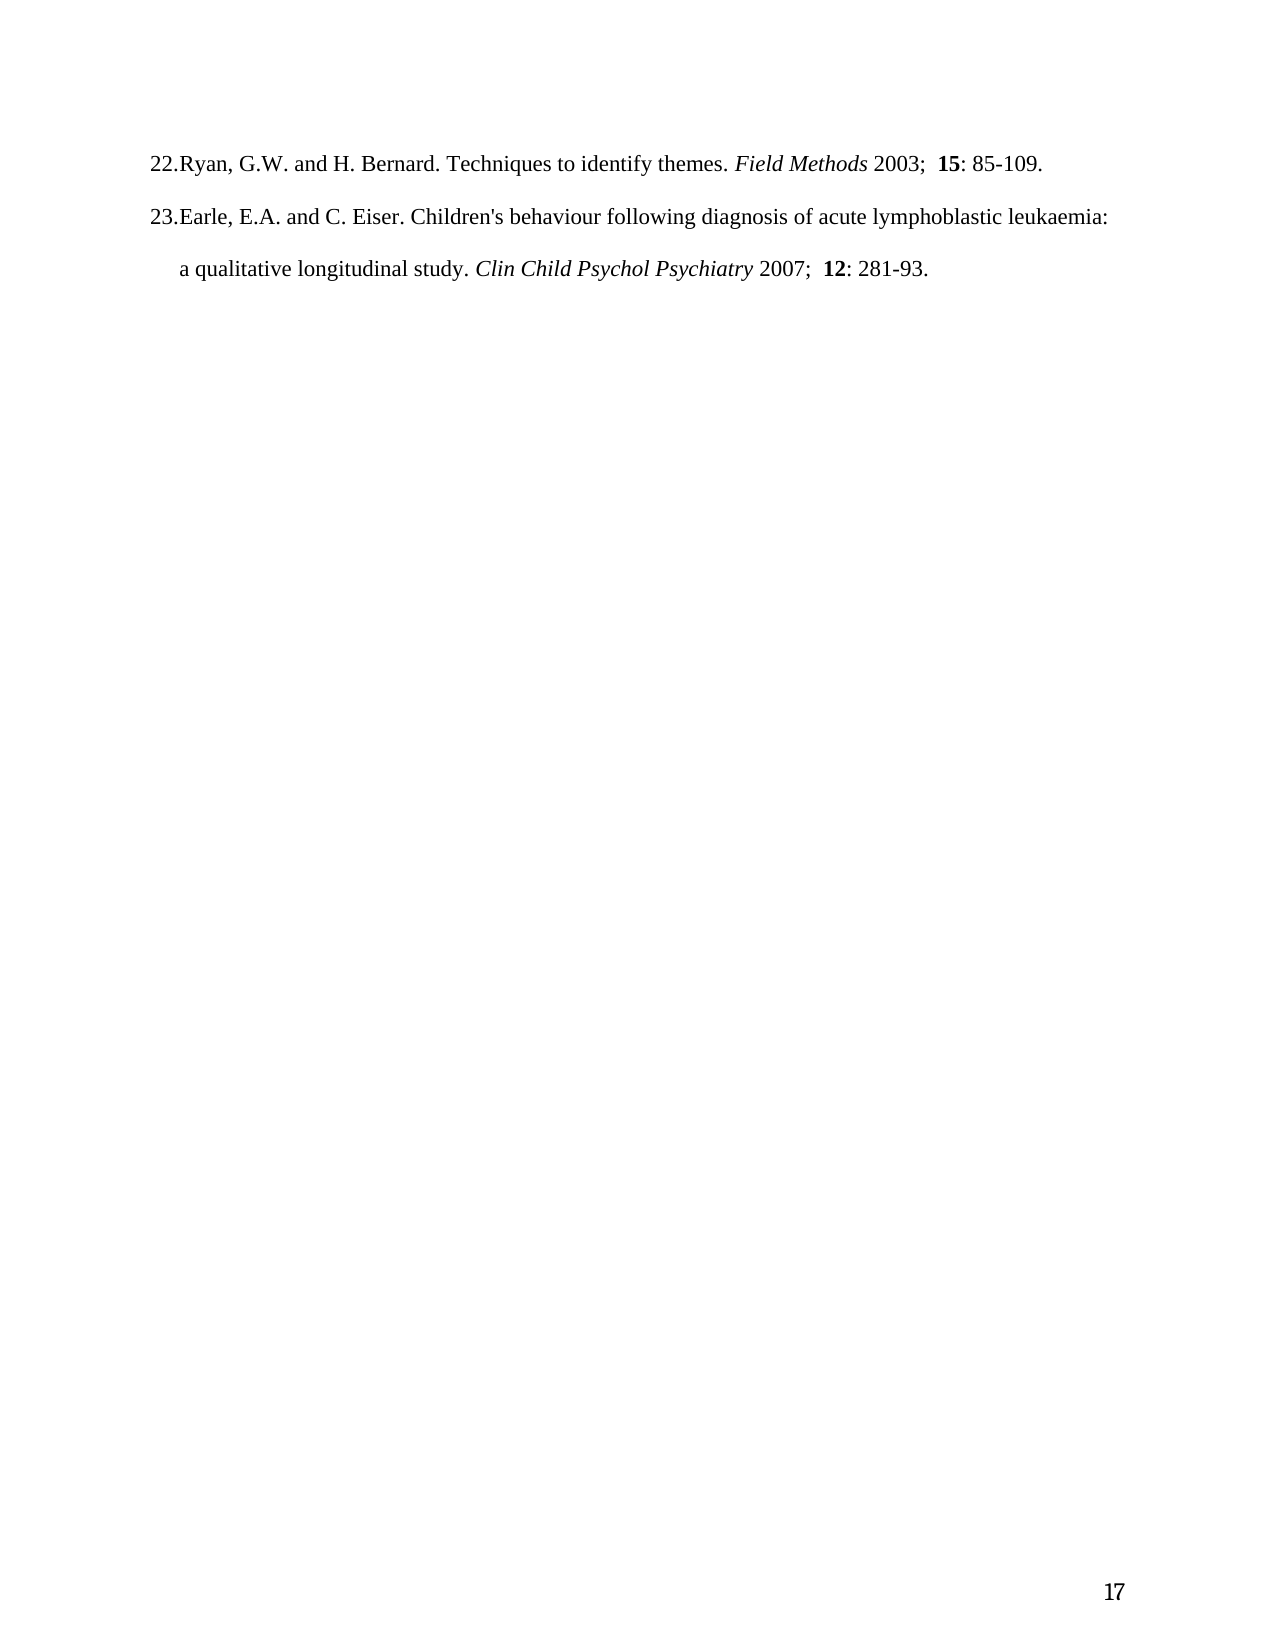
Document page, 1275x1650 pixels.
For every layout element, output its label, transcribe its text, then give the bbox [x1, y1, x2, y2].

text 23. Earle, E.A. and C. Eiser. Children's behaviour following diagnosis of acute lymphoblastic leukaemia: a qualitative longitudinal study. Clin Child Psychol Psychiatry 2007; 12: 281-93. [150, 203, 1125, 282]
text 22. Ryan, G.W. and H. Bernard. Techniques to identify themes. Field Methods 2003; 15: 85-109. [150, 150, 1125, 176]
